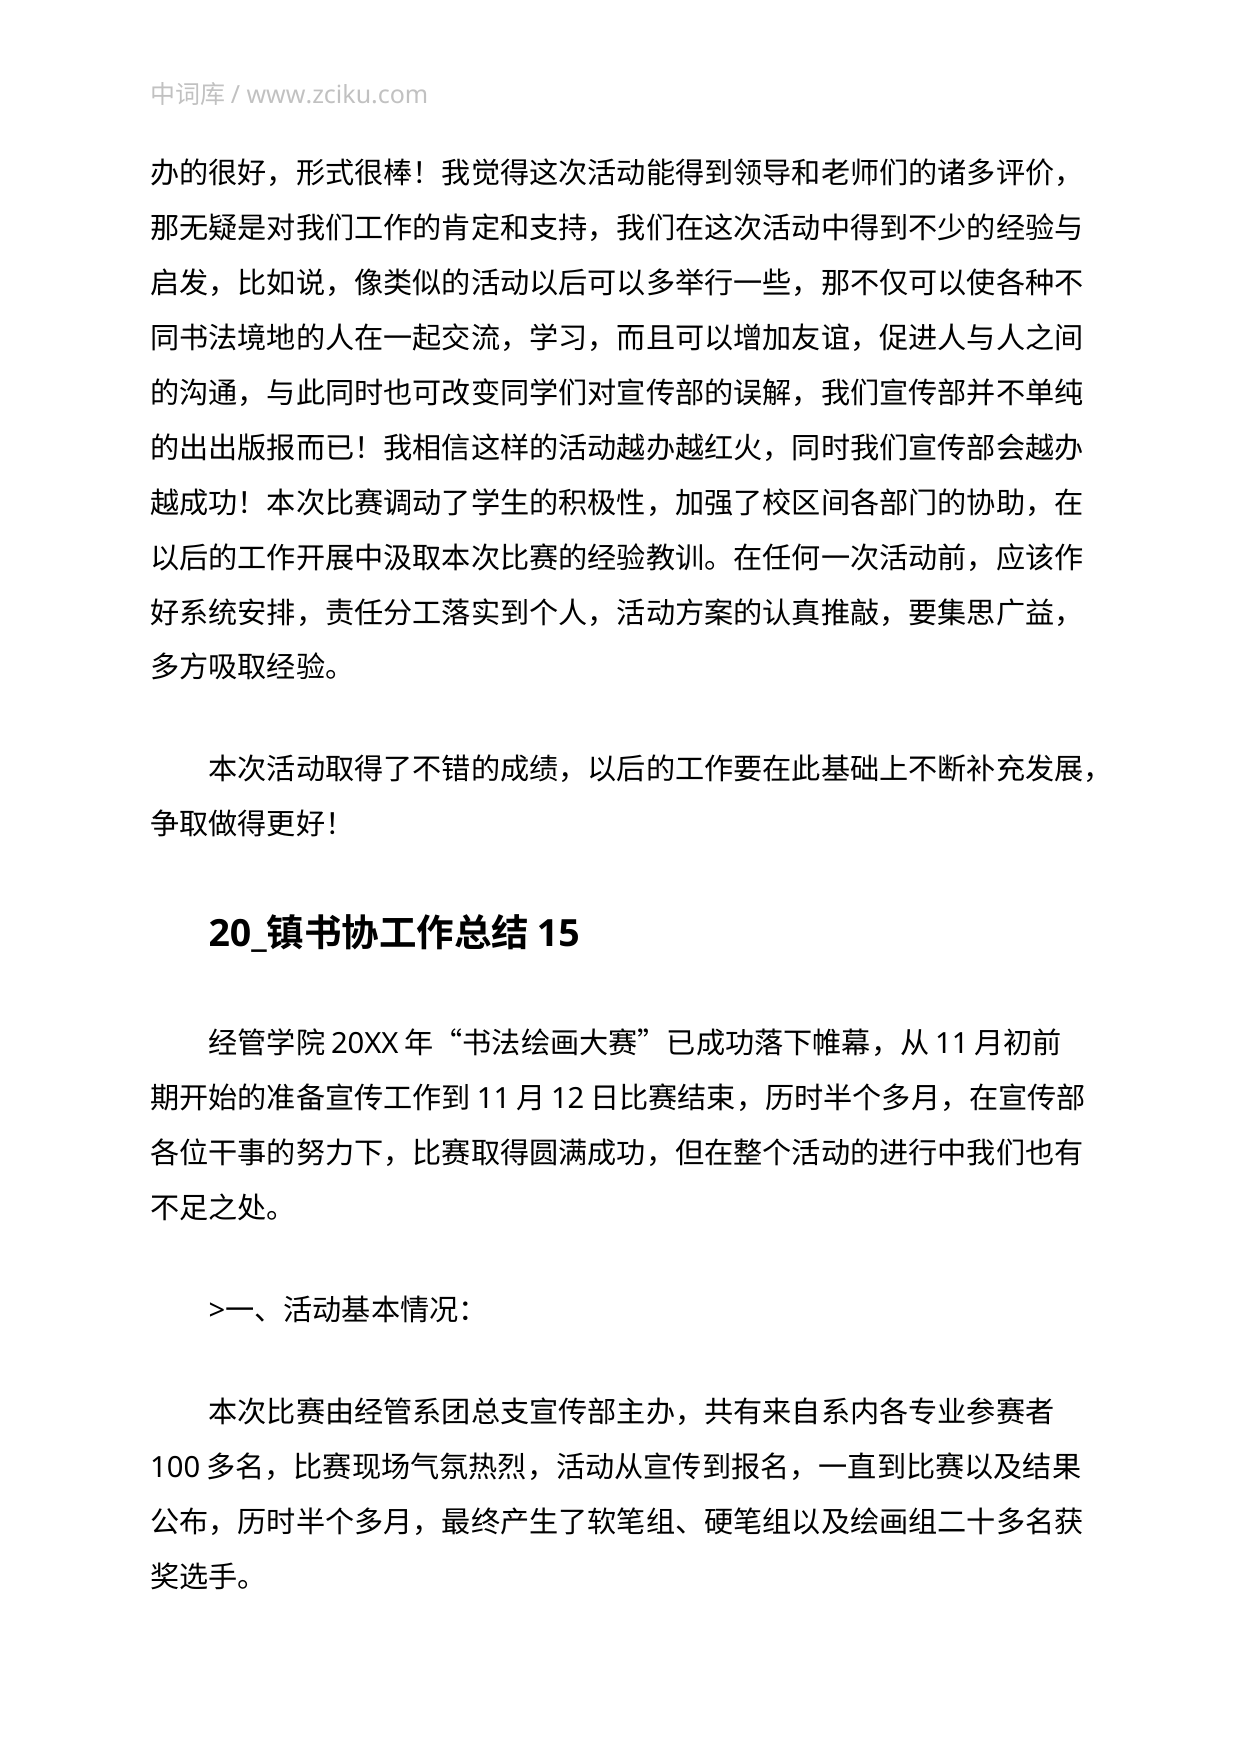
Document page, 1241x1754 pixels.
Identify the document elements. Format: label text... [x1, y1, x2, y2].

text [150, 150, 1090, 686]
text 本次活动取得了不错的成绩，以后的工作要在此基础上不断补充发展，争取做得更好！ [150, 746, 1090, 843]
text >一、活动基本情况： [150, 1287, 1090, 1329]
text 本次比赛由经管系团总支宣传部主办，共有来自系内各专业参赛者100多名，比赛现场气氛热烈，活动从宣传到报名，一直到比赛以及结果公布，历时半个多月，最终产生了软笔组、硬笔组以及绘画组二十多名获奖选手。 [150, 1389, 1090, 1596]
text 20_镇书协工作总结15 [150, 902, 1090, 957]
text 经管学院20XX年“书法绘画大赛”已成功落下帷幕，从11月初前期开始的准备宣传工作到11月12日比赛结束，历时半个多月，在宣传部各位干事的努力下，比赛取得圆满成功，但在整个活动的进行中我们也有不足之处。 [150, 1020, 1090, 1227]
